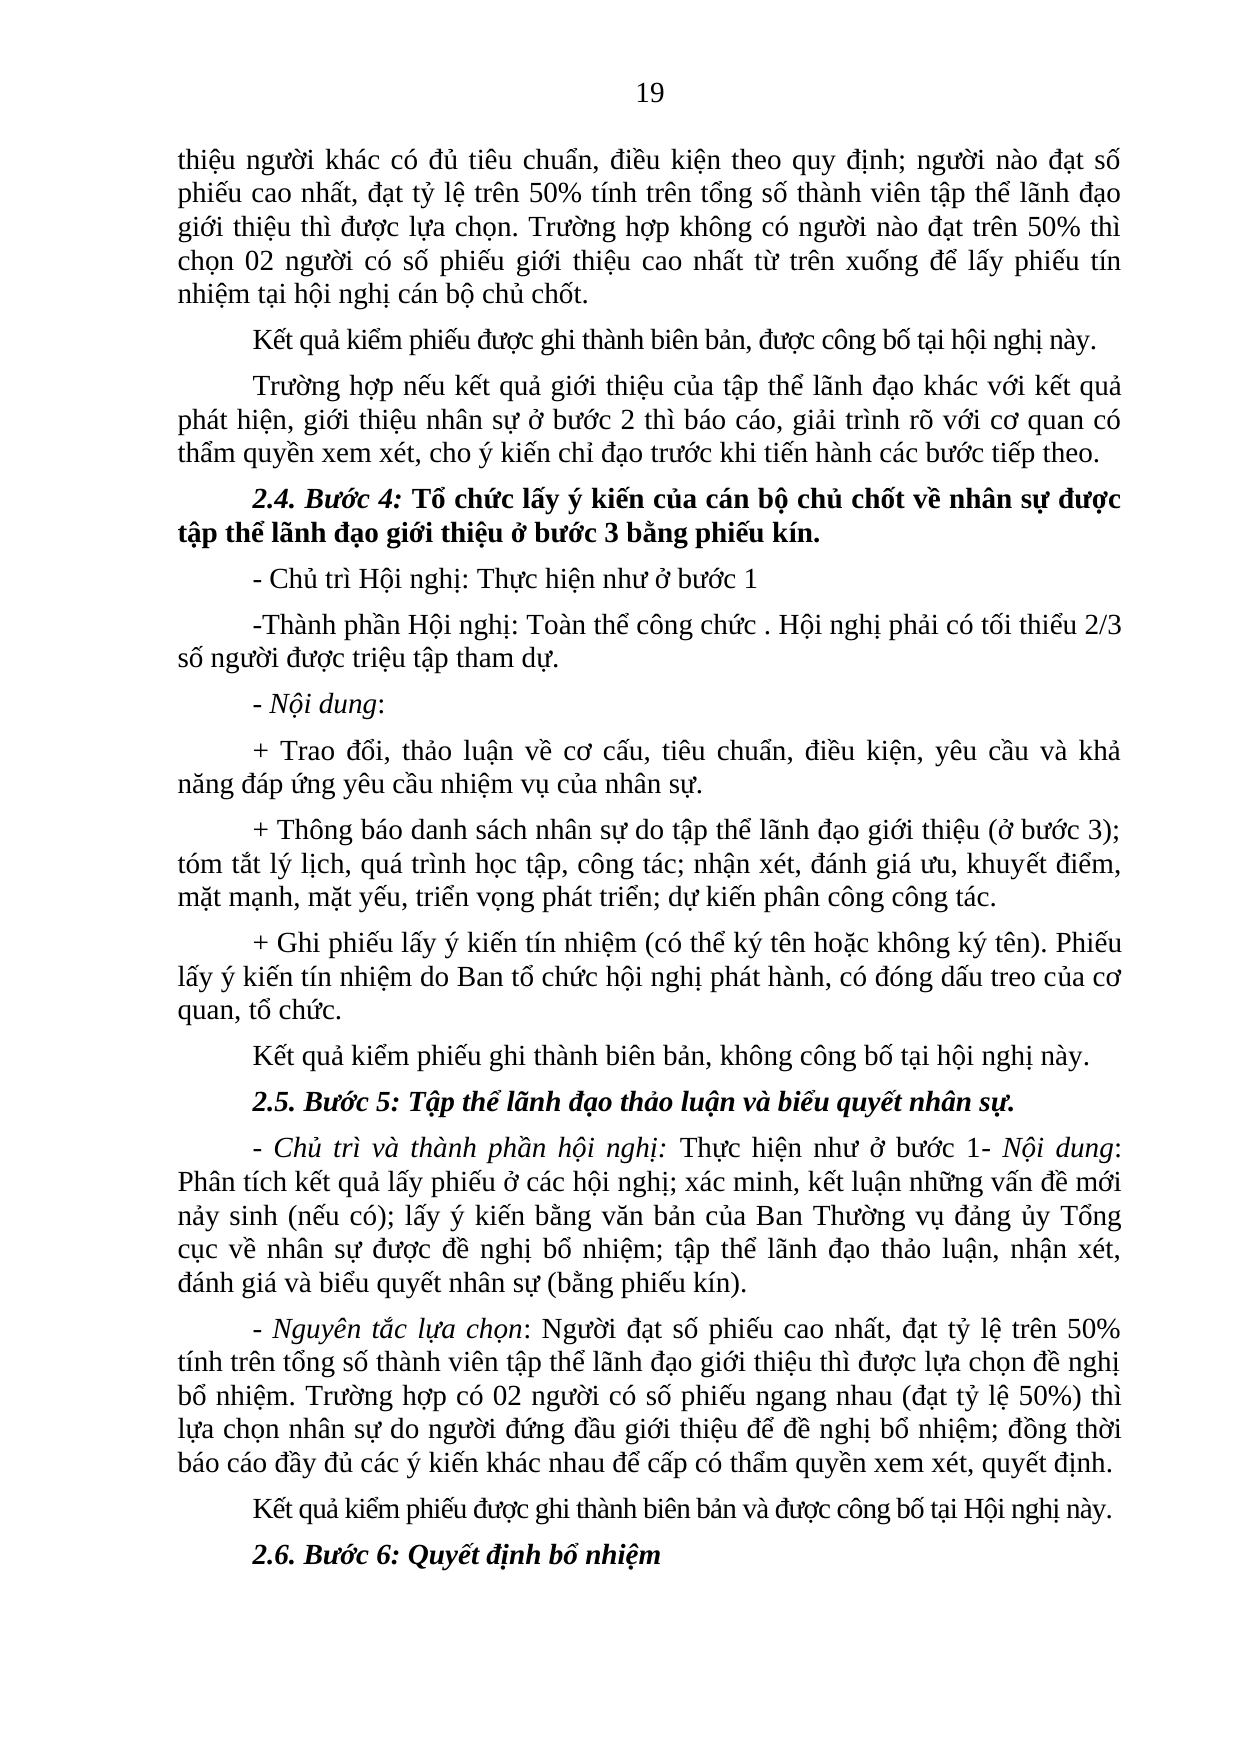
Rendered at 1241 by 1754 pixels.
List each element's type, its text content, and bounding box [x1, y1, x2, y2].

text Kết quả kiểm phiếu được ghi thành biên bản, được công bố tại hội nghị này. [177, 322, 1122, 356]
text - Chủ trì Hội nghị: Thực hiện như ở bước 1 [177, 561, 1122, 594]
text + Thông báo danh sách nhân sự do tập thể lãnh đạo giới thiệu (ở bước 3); tóm tắt lý lịch, quá trình học tập, công tác; nhận xét, đánh giá ưu, khuyết điểm, mặt mạnh, mặt yếu, triển vọng phát triển; dự kiến phân công công tác. [177, 812, 1122, 913]
text 2.5. Bước 5: Tập thể lãnh đạo thảo luận và biểu quyết nhân sự. [177, 1084, 1122, 1118]
text Kết quả kiểm phiếu được ghi thành biên bản và được công bố tại Hội nghị này. [177, 1491, 1122, 1524]
text - Nguyên tắc lựa chọn: Người đạt số phiếu cao nhất, đạt tỷ lệ trên 50% tính trên tổng số thành viên tập thể lãnh đạo giới thiệu thì được lựa chọn đề nghị bổ nhiệm. Trường hợp có 02 người có số phiếu ngang nhau (đạt tỷ lệ 50%) thì lựa chọn nhân sự do người đứng đầu giới thiệu để đề nghị bổ nhiệm; đồng thời báo cáo đầy đủ các ý kiến khác nhau để cấp có thẩm quyền xem xét, quyết định. [177, 1311, 1122, 1478]
text - Nội dung: [177, 687, 1122, 720]
text Trường hợp nếu kết quả giới thiệu của tập thể lãnh đạo khác với kết quả phát hiện, giới thiệu nhân sự ở bước 2 thì báo cáo, giải trình rõ với cơ quan có thẩm quyền xem xét, cho ý kiến chỉ đạo trước khi tiến hành các bước tiếp theo. [177, 368, 1122, 469]
text 2.6. Bước 6: Quyết định bổ nhiệm [177, 1537, 1122, 1571]
text -Thành phần Hội nghị: Toàn thể công chức . Hội nghị phải có tối thiểu 2/3 số người được triệu tập tham dự. [177, 607, 1122, 674]
text + Trao đổi, thảo luận về cơ cấu, tiêu chuẩn, điều kiện, yêu cầu và khả năng đáp ứng yêu cầu nhiệm vụ của nhân sự. [177, 733, 1122, 800]
text Kết quả kiểm phiếu ghi thành biên bản, không công bố tại hội nghị này. [177, 1038, 1122, 1072]
text - Chủ trì và thành phần hội nghị: Thực hiện như ở bước 1- Nội dung: Phân tích kết quả lấy phiếu ở các hội nghị; xác minh, kết luận những vấn đề mới nảy sinh (nếu có); lấy ý kiến bằng văn bản của Ban Thường vụ đảng ủy Tổng cục về nhân sự được đề nghị bổ nhiệm; tập thể lãnh đạo thảo luận, nhận xét, đánh giá và biểu quyết nhân sự (bằng phiếu kín). [177, 1131, 1122, 1298]
text + Ghi phiếu lấy ý kiến tín nhiệm (có thể ký tên hoặc không ký tên). Phiếu lấy ý kiến tín nhiệm do Ban tổ chức hội nghị phát hành, có đóng dấu treo của cơ quan, tổ chức. [177, 925, 1122, 1026]
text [177, 142, 1122, 310]
text 2.4. Bước 4: Tổ chức lấy ý kiến của cán bộ chủ chốt về nhân sự được tập thể lãnh đạo giới thiệu ở bước 3 bằng phiếu kín. [177, 481, 1122, 548]
